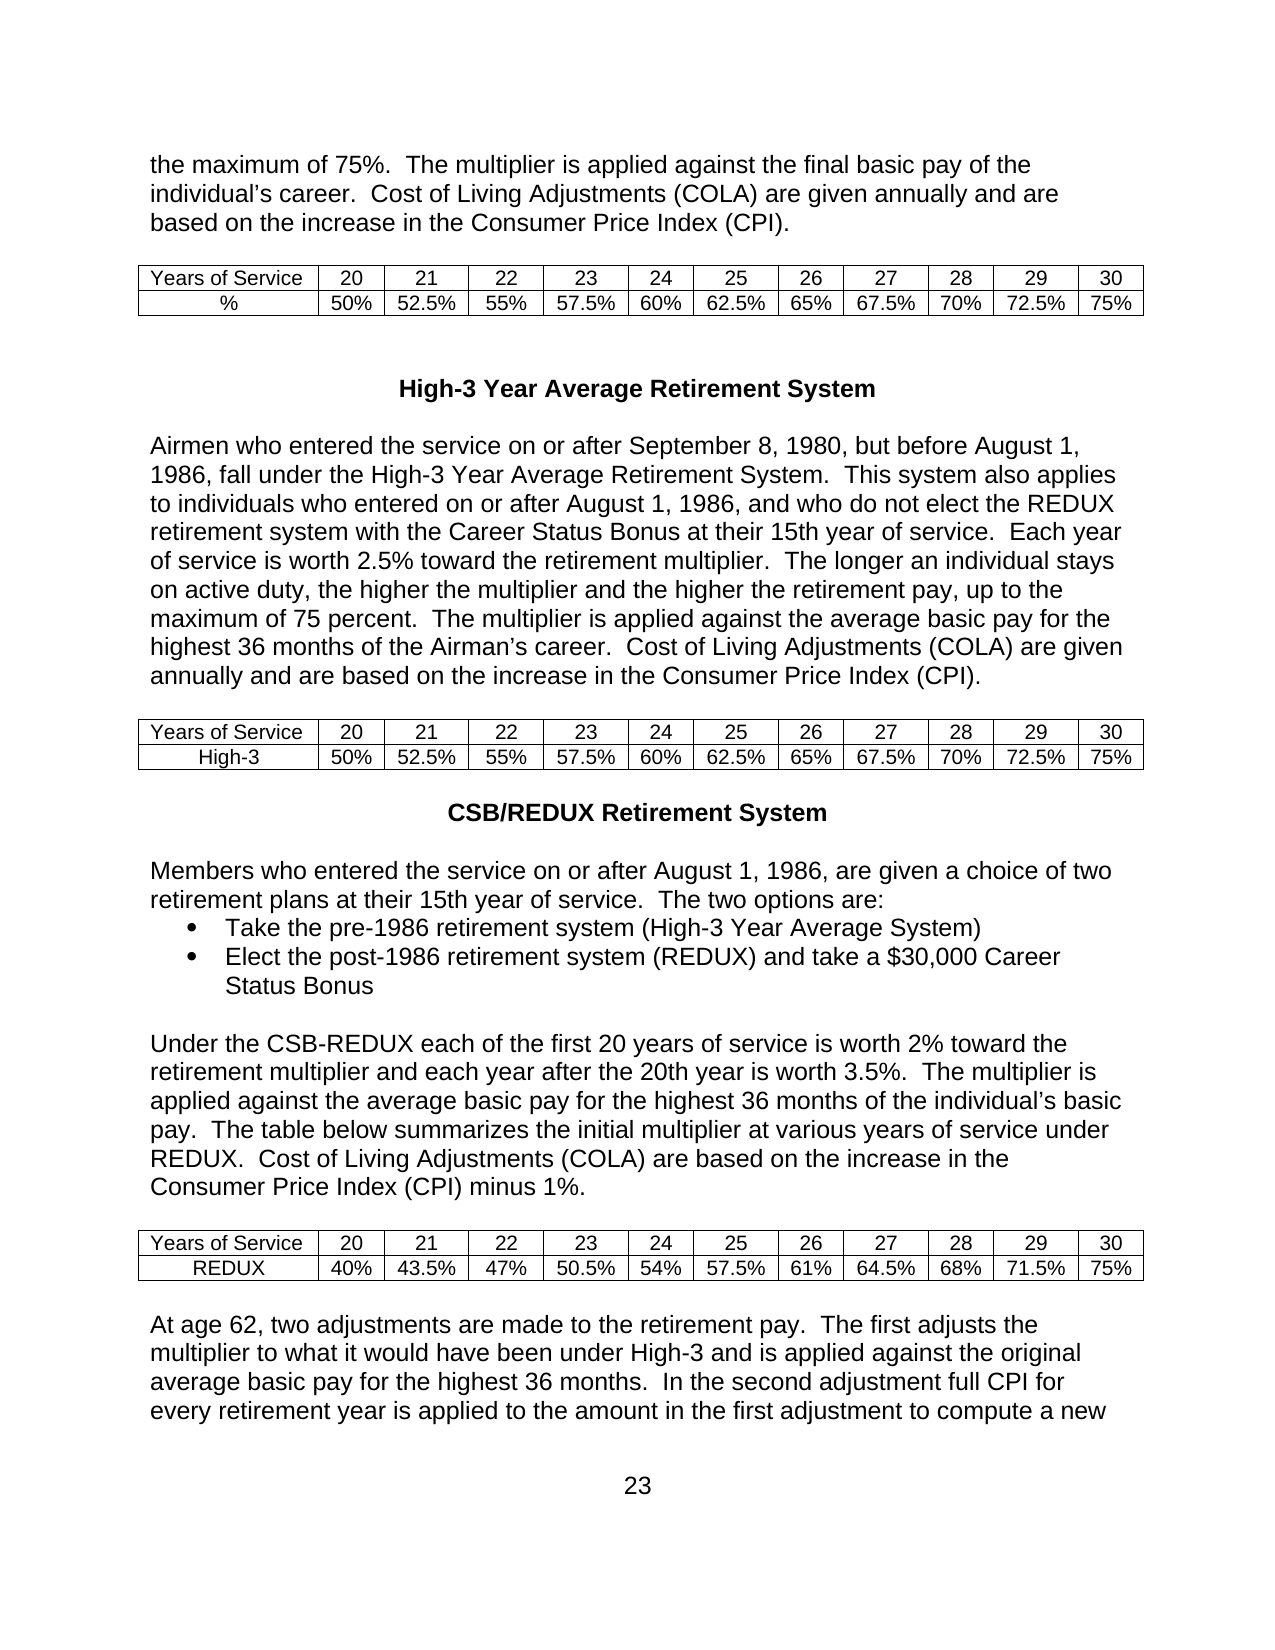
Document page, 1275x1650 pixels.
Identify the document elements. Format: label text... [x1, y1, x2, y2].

table_header 21 [385, 720, 468, 743]
table_cell REDUX [139, 1256, 318, 1280]
table_cell 50.5% [544, 1256, 628, 1280]
table_header 21 [385, 1231, 468, 1255]
table_cell 62.5% [694, 291, 778, 315]
table_header 26 [779, 1231, 843, 1255]
table_header 22 [469, 1231, 543, 1255]
text Under the CSB-REDUX each of the first 20 years of service is worth 2% toward the retirement multiplier and each year after the 20th year is worth 3.5%. The multiplier is applied against the average basic pay for the highest 36 months of the individual’s basic pay. The table below summarizes the initial multiplier at various years of service under REDUX. Cost of Living Adjustments (COLA) are based on the increase in the Consumer Price Index (CPI) minus 1%. [150, 1028, 1125, 1201]
text CSB/REDUX Retirement System [150, 798, 1125, 827]
table_header 26 [779, 720, 843, 743]
table_header 30 [1079, 1231, 1143, 1255]
list Take the pre-1986 retirement system (High-3 Year Average System) [187, 913, 1125, 942]
table_cell % [139, 291, 318, 315]
table_cell 75% [1079, 291, 1143, 315]
table_cell 57.5% [544, 291, 628, 315]
table_cell 72.5% [994, 291, 1078, 315]
table_header 24 [629, 1231, 693, 1255]
table_header 29 [994, 266, 1078, 290]
table_header 24 [629, 266, 693, 290]
table_cell 47% [469, 1256, 543, 1280]
table_header 22 [469, 266, 543, 290]
table_cell 65% [779, 291, 843, 315]
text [150, 1309, 1125, 1424]
table_cell 50% [319, 291, 384, 315]
table_cell 68% [929, 1256, 993, 1280]
table_header 30 [1079, 266, 1143, 290]
table_header Years of Service [139, 720, 318, 743]
table_header 27 [844, 266, 928, 290]
text Airmen who entered the service on or after September 8, 1980, but before August 1, 1986, fall under the High-3 Year Average Retirement System. This system also applies to individuals who entered on or after August 1, 1986, and who do not elect the REDUX retirement system with the Career Status Bonus at their 15th year of service. Each year of service is worth 2.5% toward the retirement multiplier. The longer an individual stays on active duty, the higher the multiplier and the higher the retirement pay, up to the maximum of 75 percent. The multiplier is applied against the average basic pay for the highest 36 months of the Airman’s career. Cost of Living Adjustments (COLA) are given annually and are based on the increase in the Consumer Price Index (CPI). [150, 431, 1125, 690]
table_cell 55% [469, 291, 543, 315]
table_header 25 [694, 266, 778, 290]
table_cell 71.5% [994, 1256, 1078, 1280]
table_cell 57.5% [544, 745, 628, 768]
table_header 20 [319, 1231, 384, 1255]
text Members who entered the service on or after August 1, 1986, are given a choice of two retirement plans at their 15th year of service. The two options are: [150, 856, 1125, 913]
table_header 23 [544, 266, 628, 290]
table_header 30 [1079, 720, 1143, 743]
table_cell 70% [929, 291, 993, 315]
table_cell 61% [779, 1256, 843, 1280]
table_cell 52.5% [385, 745, 468, 768]
table_header 25 [694, 720, 778, 743]
table_header 26 [779, 266, 843, 290]
table_cell 67.5% [844, 745, 928, 768]
table_header Years of Service [139, 266, 318, 290]
table_header 28 [929, 720, 993, 743]
table_cell 57.5% [694, 1256, 778, 1280]
table_header 28 [929, 266, 993, 290]
table_cell 75% [1079, 745, 1143, 768]
table_header 23 [544, 1231, 628, 1255]
table_cell 55% [469, 745, 543, 768]
table_cell 43.5% [385, 1256, 468, 1280]
table_cell 54% [629, 1256, 693, 1280]
table_cell 40% [319, 1256, 384, 1280]
table_header 22 [469, 720, 543, 743]
table_header 27 [844, 1231, 928, 1255]
table_header 25 [694, 1231, 778, 1255]
table_cell 70% [929, 745, 993, 768]
table_cell 60% [629, 745, 693, 768]
table_cell 60% [629, 291, 693, 315]
text High-3 Year Average Retirement System [150, 373, 1125, 402]
table_header 24 [629, 720, 693, 743]
table_header 29 [994, 1231, 1078, 1255]
table_cell 67.5% [844, 291, 928, 315]
table_cell 75% [1079, 1256, 1143, 1280]
table_cell 50% [319, 745, 384, 768]
table_header 29 [994, 720, 1078, 743]
table_cell 62.5% [694, 745, 778, 768]
table_cell 65% [779, 745, 843, 768]
table_header 23 [544, 720, 628, 743]
table_header 28 [929, 1231, 993, 1255]
table_header Years of Service [139, 1231, 318, 1255]
table_header 20 [319, 720, 384, 743]
list Elect the post-1986 retirement system (REDUX) and take a $30,000 Career Status Bonus [187, 942, 1125, 1000]
table_cell 72.5% [994, 745, 1078, 768]
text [150, 150, 1125, 236]
table_header 27 [844, 720, 928, 743]
table_header 20 [319, 266, 384, 290]
table_header 21 [385, 266, 468, 290]
table_cell High-3 [139, 745, 318, 768]
table_cell 64.5% [844, 1256, 928, 1280]
table_cell 52.5% [385, 291, 468, 315]
